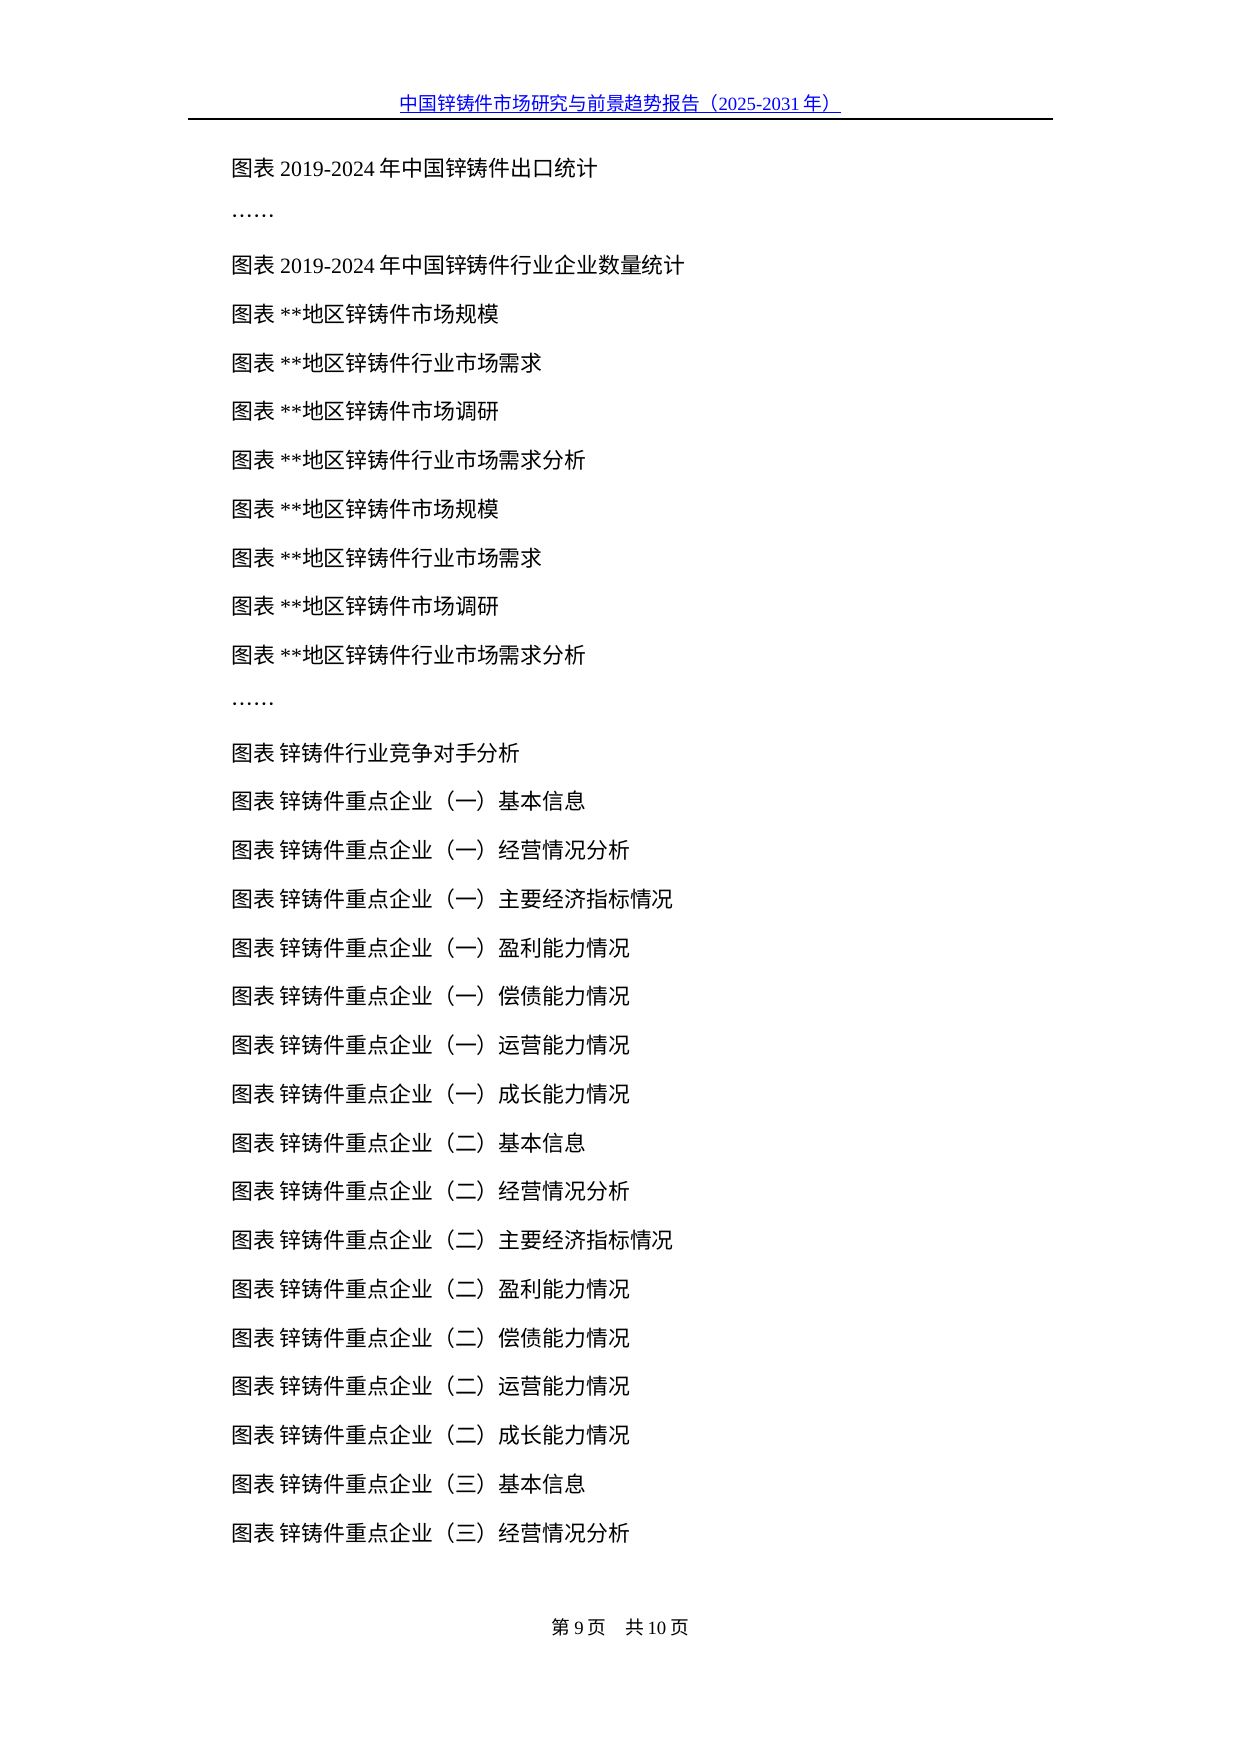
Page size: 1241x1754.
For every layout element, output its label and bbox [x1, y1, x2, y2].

text [187, 150, 1053, 1548]
